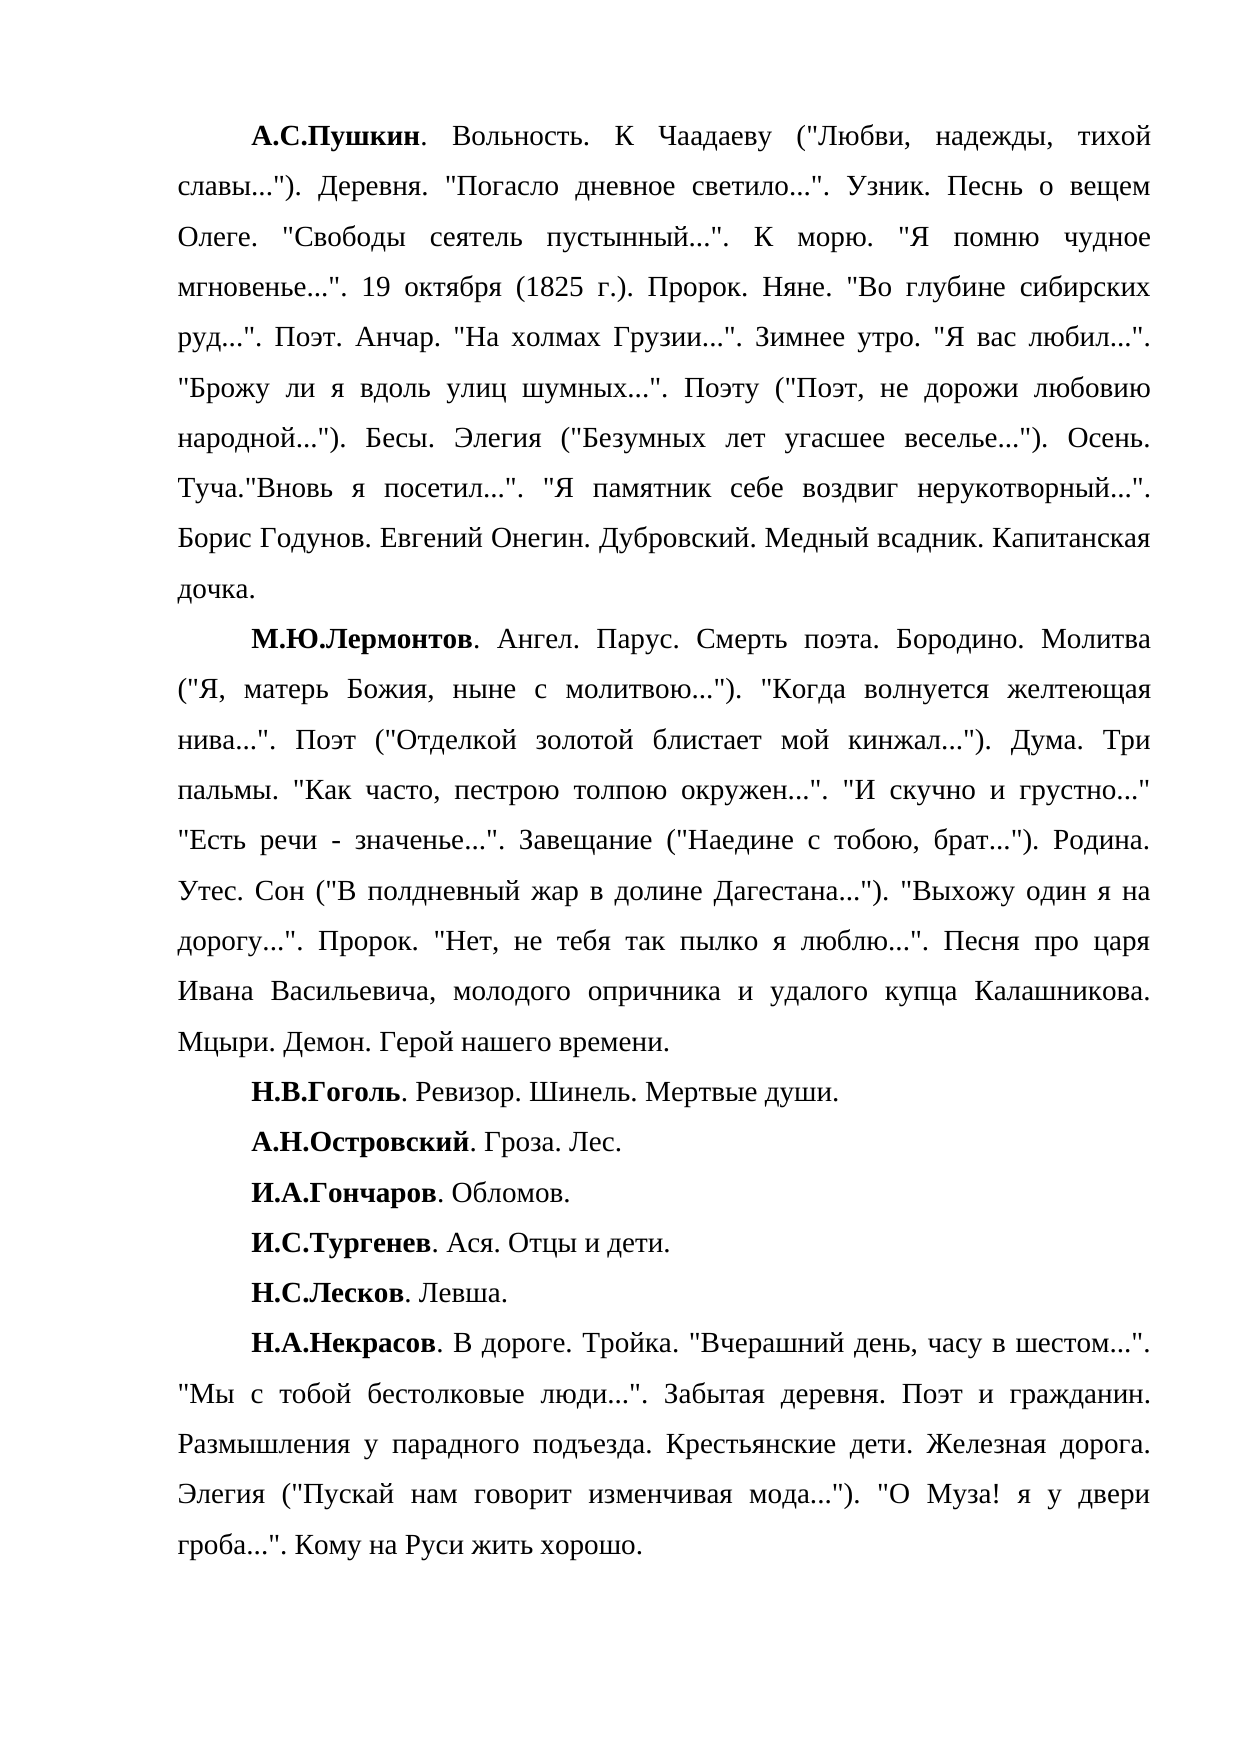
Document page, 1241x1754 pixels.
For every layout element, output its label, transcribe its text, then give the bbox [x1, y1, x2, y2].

text Н.С.Лесков. Левша. [177, 1275, 1152, 1309]
text И.А.Гончаров. Обломов. [177, 1175, 1152, 1208]
text Н.А.Некрасов. В дороге. Тройка. "Вчерашний день, часу в шестом...". "Мы с тобой бестолковые люди...". Забытая деревня. Поэт и гражданин. Размышления у парадного подъезда. Крестьянские дети. Железная дорога. Элегия ("Пускай нам говорит изменчивая мода..."). "О Муза! я у двери гроба...". Кому на Руси жить хорошо. [177, 1326, 1152, 1560]
text М.Ю.Лермонтов. Ангел. Парус. Смерть поэта. Бородино. Молитва ("Я, матерь Божия, ныне с молитвою..."). "Когда волнуется желтеющая нива...". Поэт ("Отделкой золотой блистает мой кинжал..."). Дума. Три пальмы. "Как часто, пестрою толпою окружен...". "И скучно и грустно..." "Есть речи - значенье...". Завещание ("Наедине с тобою, брат..."). Родина. Утес. Сон ("В полдневный жар в долине Дагестана..."). "Выхожу один я на дорогу...". Пророк. "Нет, не тебя так пылко я люблю...". Песня про царя Ивана Васильевича, молодого опричника и удалого купца Калашникова. Мцыри. Демон. Герой нашего времени. [177, 621, 1152, 1057]
text Н.В.Гоголь. Ревизор. Шинель. Мертвые души. [177, 1074, 1152, 1108]
text И.С.Тургенев. Ася. Отцы и дети. [177, 1225, 1152, 1258]
text А.С.Пушкин. Вольность. К Чаадаеву ("Любви, надежды, тихой славы..."). Деревня. "Погасло дневное светило...". Узник. Песнь о вещем Олеге. "Свободы сеятель пустынный...". К морю. "Я помню чудное мгновенье...". 19 октября (1825 г.). Пророк. Няне. "Во глубине сибирских руд...". Поэт. Анчар. "На холмах Грузии...". Зимнее утро. "Я вас любил...". "Брожу ли я вдоль улиц шумных...". Поэту ("Поэт, не дорожи любовию народной..."). Бесы. Элегия ("Безумных лет угасшее веселье..."). Осень. Туча."Вновь я посетил...". "Я памятник себе воздвиг нерукотворный...". Борис Годунов. Евгений Онегин. Дубровский. Медный всадник. Капитанская дочка. [177, 118, 1152, 604]
text А.Н.Островский. Гроза. Лес. [177, 1124, 1152, 1158]
